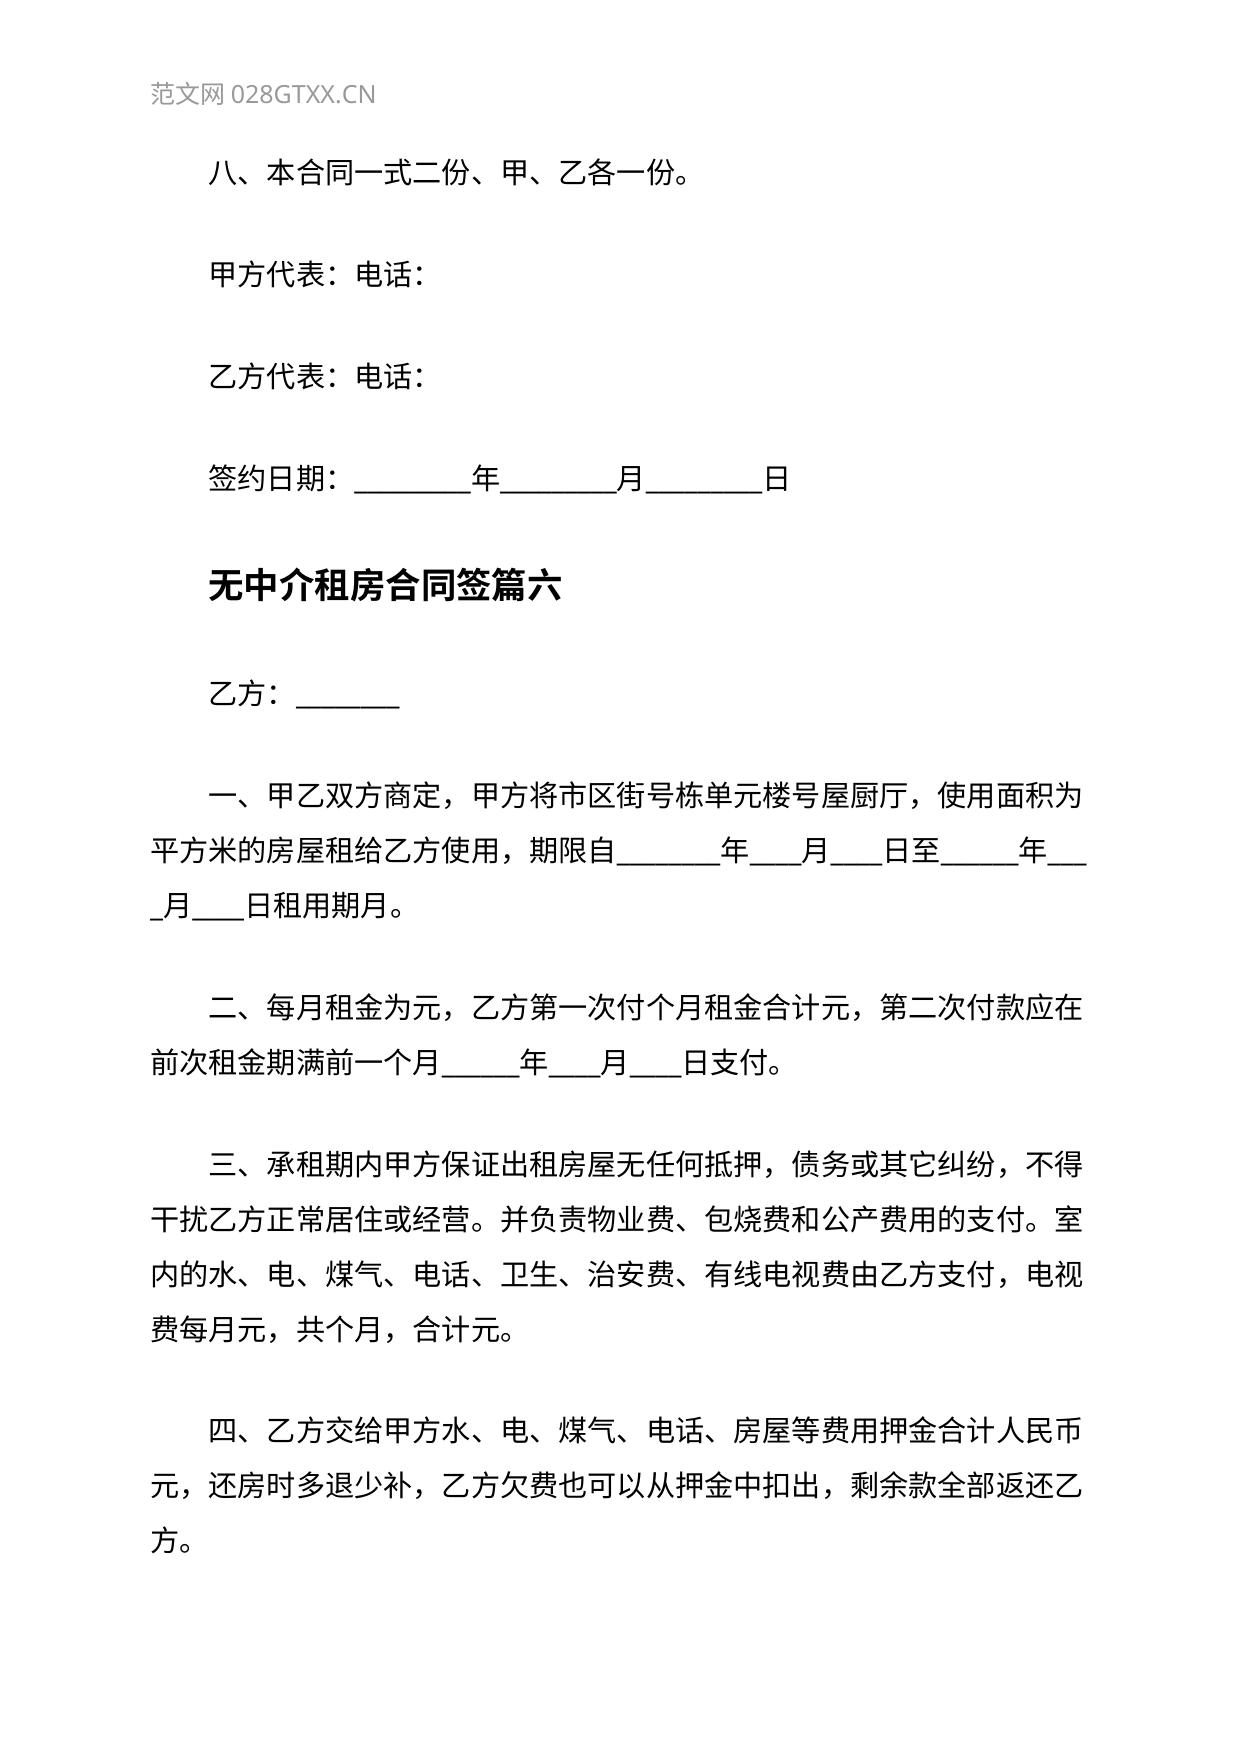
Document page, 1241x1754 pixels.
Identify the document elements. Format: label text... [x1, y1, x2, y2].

text 三、承租期内甲方保证出租房屋无任何抵押，债务或其它纠纷，不得干扰乙方正常居住或经营。并负责物业费、包烧费和公产费用的支付。室内的水、电、煤气、电话、卫生、治安费、有线电视费由乙方支付，电视费每月元，共个月，合计元。 [150, 1141, 1090, 1348]
text 甲方代表：电话： [150, 252, 1090, 294]
text 无中介租房合同签篇六 [150, 557, 1090, 608]
text 一、甲乙双方商定，甲方将市区街号栋单元楼号屋厨厅，使用面积为平方米的房屋租给乙方使用，期限自________年____月____日至______年____月____日租用期月。 [150, 773, 1090, 925]
text 乙方代表：电话： [150, 353, 1090, 396]
text 二、每月租金为元，乙方第一次付个月租金合计元，第二次付款应在前次租金期满前一个月______年____月____日支付。 [150, 984, 1090, 1082]
text 签约日期：_________年_________月_________日 [150, 455, 1090, 498]
text 乙方：________ [150, 671, 1090, 713]
text 四、乙方交给甲方水、电、煤气、电话、房屋等费用押金合计人民币元，还房时多退少补，乙方欠费也可以从押金中扣出，剩余款全部返还乙方。 [150, 1408, 1090, 1560]
text 八、本合同一式二份、甲、乙各一份。 [150, 150, 1090, 192]
